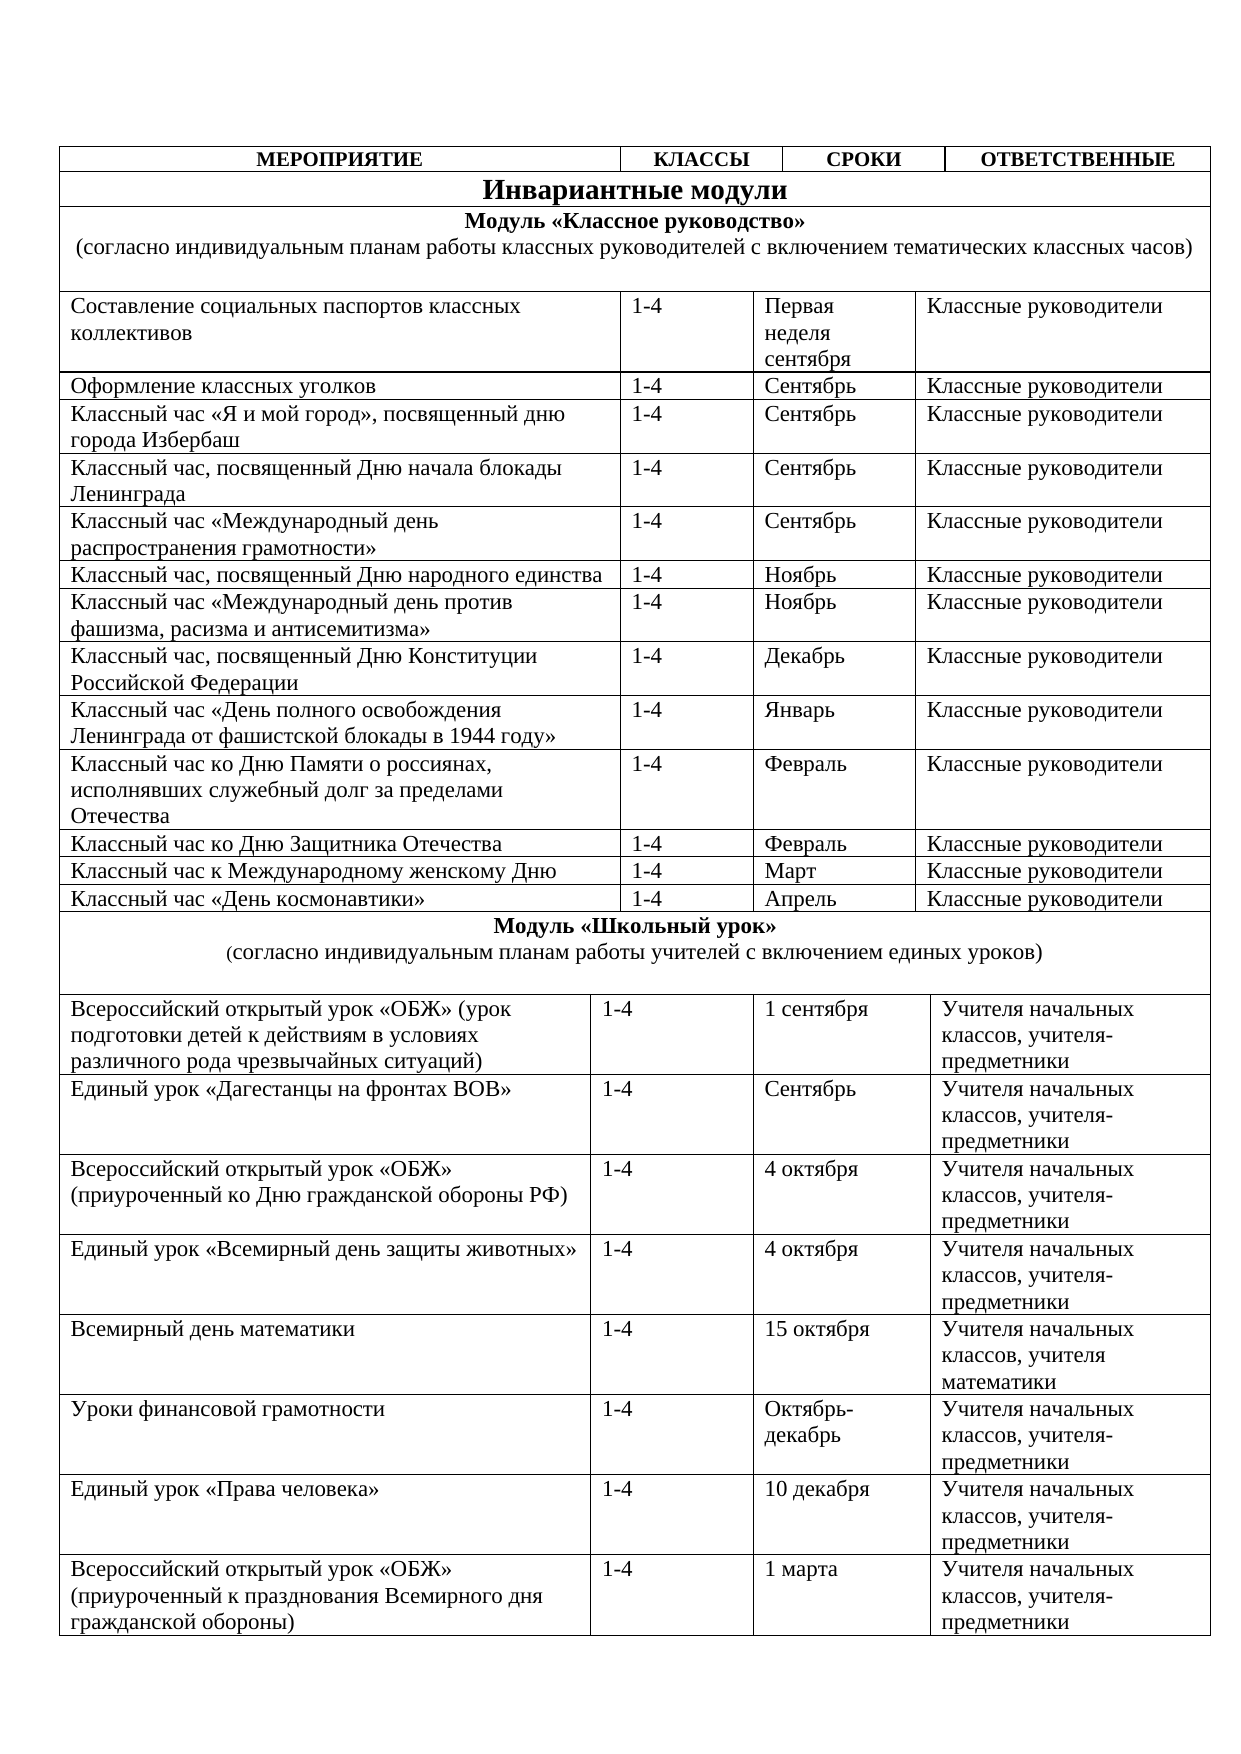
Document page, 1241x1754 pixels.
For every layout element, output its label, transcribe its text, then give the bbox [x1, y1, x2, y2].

table_cell 1-4 [591, 1155, 753, 1234]
table_cell Единый урок «Дагестанцы на фронтах ВОВ» [60, 1075, 590, 1154]
table_cell Сентябрь [754, 373, 915, 399]
table_cell Учителя начальных классов, учителя-предметники [931, 1475, 1210, 1554]
table_cell 10 декабря [754, 1475, 930, 1554]
table_cell Классный час, посвященный Дню начала блокады Ленинграда [60, 454, 620, 506]
table_cell 1-4 [591, 1315, 753, 1394]
table_cell 1-4 [621, 507, 753, 560]
table_cell Первая неделя сентября [754, 292, 915, 371]
table_cell Модуль «Школьный урок» (согласно индивидуальным планам работы учителей с включением единых уроков) [60, 912, 1210, 994]
table_cell 15 октября [754, 1315, 930, 1394]
table_cell 1-4 [621, 857, 753, 883]
table_cell Классные руководители [916, 561, 1210, 587]
table_cell 4 октября [754, 1235, 930, 1314]
table_cell Классный час к Международному женскому Дню [60, 857, 620, 883]
table_cell Классный час ко Дню Защитника Отечества [60, 830, 620, 856]
table_cell Сентябрь [754, 507, 915, 560]
table_cell Учителя начальных классов, учителя-предметники [931, 1075, 1210, 1154]
table_cell Классный час «Международный день распространения грамотности» [60, 507, 620, 560]
table_cell 1-4 [591, 1395, 753, 1474]
table_cell 1-4 [621, 750, 753, 829]
table_cell 1 марта [754, 1555, 930, 1634]
table_cell Февраль [754, 750, 915, 829]
table_cell 1-4 [621, 589, 753, 641]
table_cell Классные руководители [916, 292, 1210, 371]
table_cell Классные руководители [916, 454, 1210, 506]
table_cell Инвариантные модули [60, 172, 1210, 206]
table_cell Классные руководители [916, 696, 1210, 749]
table_cell 1-4 [621, 400, 753, 452]
table_cell Сентябрь [754, 454, 915, 506]
table_cell 1-4 [591, 1475, 753, 1554]
table_cell Классные руководители [916, 373, 1210, 399]
table_cell Всероссийский открытый урок «ОБЖ» (приуроченный к празднования Всемирного дня гражданской обороны) [60, 1555, 590, 1634]
table_cell Всероссийский открытый урок «ОБЖ» (приуроченный ко Дню гражданской обороны РФ) [60, 1155, 590, 1234]
table_cell Учителя начальных классов, учителя математики [931, 1315, 1210, 1394]
table_cell Апрель [754, 885, 915, 911]
table_cell 1-4 [591, 995, 753, 1074]
table_cell Январь [754, 696, 915, 749]
table_cell Учителя начальных классов, учителя-предметники [931, 1235, 1210, 1314]
table_cell Учителя начальных классов, учителя-предметники [931, 1155, 1210, 1234]
table_cell Всероссийский открытый урок «ОБЖ» (урок подготовки детей к действиям в условиях различного рода чрезвычайных ситуаций) [60, 995, 590, 1074]
table_cell 1-4 [591, 1235, 753, 1314]
table_cell Март [754, 857, 915, 883]
table_cell Оформление классных уголков [60, 373, 620, 399]
table_cell Модуль «Классное руководство» (согласно индивидуальным планам работы классных руководителей с включением тематических классных часов) [60, 207, 1210, 291]
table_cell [931, 1555, 1210, 1634]
table_cell Всемирный день математики [60, 1315, 590, 1394]
table_cell 1-4 [621, 642, 753, 695]
table_header СРОКИ [783, 147, 944, 171]
table_cell 1 сентября [754, 995, 930, 1074]
table_cell Ноябрь [754, 589, 915, 641]
table_cell 1-4 [621, 885, 753, 911]
table_cell 1-4 [591, 1555, 753, 1634]
table_header МЕРОПРИЯТИЕ [60, 147, 620, 171]
table_cell Классный час «День космонавтики» [60, 885, 620, 911]
table_cell Февраль [754, 830, 915, 856]
table_cell 1-4 [621, 292, 753, 371]
table_cell 4 октября [754, 1155, 930, 1234]
table_cell 1-4 [621, 696, 753, 749]
table_cell Учителя начальных классов, учителя-предметники [931, 1395, 1210, 1474]
table_cell Классный час, посвященный Дню народного единства [60, 561, 620, 587]
table_cell Ноябрь [754, 561, 915, 587]
table_cell 1-4 [621, 830, 753, 856]
table_cell Сентябрь [754, 400, 915, 452]
table_cell Сентябрь [754, 1075, 930, 1154]
table_cell Уроки финансовой грамотности [60, 1395, 590, 1474]
table_cell Классный час «Я и мой город», посвященный дню города Избербаш [60, 400, 620, 452]
table_cell Классные руководители [916, 589, 1210, 641]
table_cell Классные руководители [916, 507, 1210, 560]
table_header ОТВЕТСТВЕННЫЕ [946, 147, 1210, 171]
table_header КЛАССЫ [621, 147, 782, 171]
table_cell Классные руководители [916, 885, 1210, 911]
table_cell Единый урок «Права человека» [60, 1475, 590, 1554]
table_cell Октябрь-декабрь [754, 1395, 930, 1474]
table_cell Декабрь [754, 642, 915, 695]
table_cell Классный час, посвященный Дню Конституции Российской Федерации [60, 642, 620, 695]
table_cell Единый урок «Всемирный день защиты животных» [60, 1235, 590, 1314]
table_cell Классный час «Международный день против фашизма, расизма и антисемитизма» [60, 589, 620, 641]
table_cell Классные руководители [916, 857, 1210, 883]
table_cell Классный час ко Дню Памяти о россиянах, исполнявших служебный долг за пределами Отечества [60, 750, 620, 829]
table_cell Классный час «День полного освобождения Ленинграда от фашистской блокады в 1944 году» [60, 696, 620, 749]
table_cell 1-4 [621, 373, 753, 399]
table_cell 1-4 [621, 561, 753, 587]
table_cell Составление социальных паспортов классных коллективов [60, 292, 620, 371]
table_cell Классные руководители [916, 400, 1210, 452]
table_cell 1-4 [621, 454, 753, 506]
table_cell Учителя начальных классов, учителя-предметники [931, 995, 1210, 1074]
table_cell Классные руководители [916, 830, 1210, 856]
table_cell 1-4 [591, 1075, 753, 1154]
table_cell Классные руководители [916, 642, 1210, 695]
table_cell Классные руководители [916, 750, 1210, 829]
